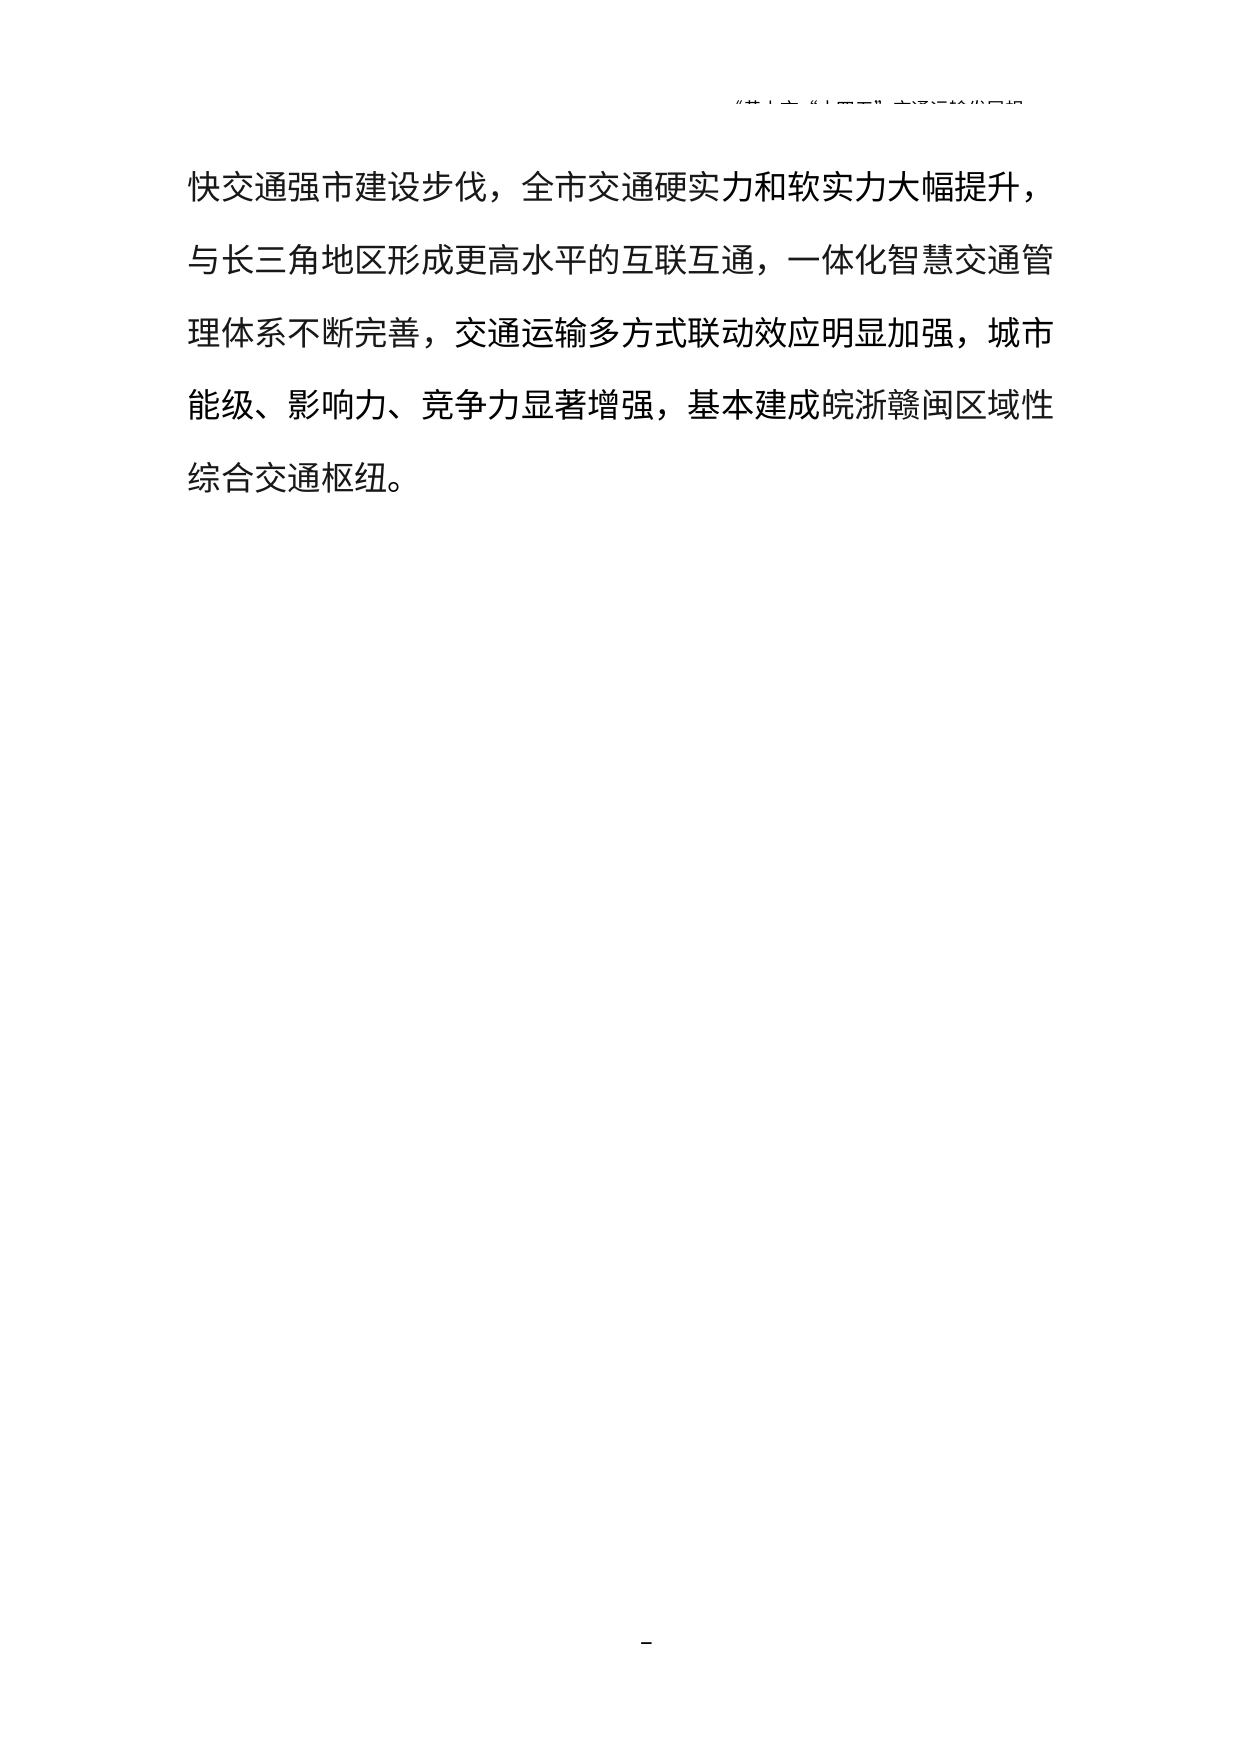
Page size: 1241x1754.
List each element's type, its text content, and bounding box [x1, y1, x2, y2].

text 快交通强市建设步伐，全市交通硬实力和软实力大幅提升， 与长三角地区形成更高水平的互联互通，一体化智慧交通管理体系不断完善，交通运输多方式联动效应明显加强，城市能级、影响力、竞争力显著增强，基本建成皖浙赣闽区域性综合交通枢纽。 [187, 161, 1071, 500]
